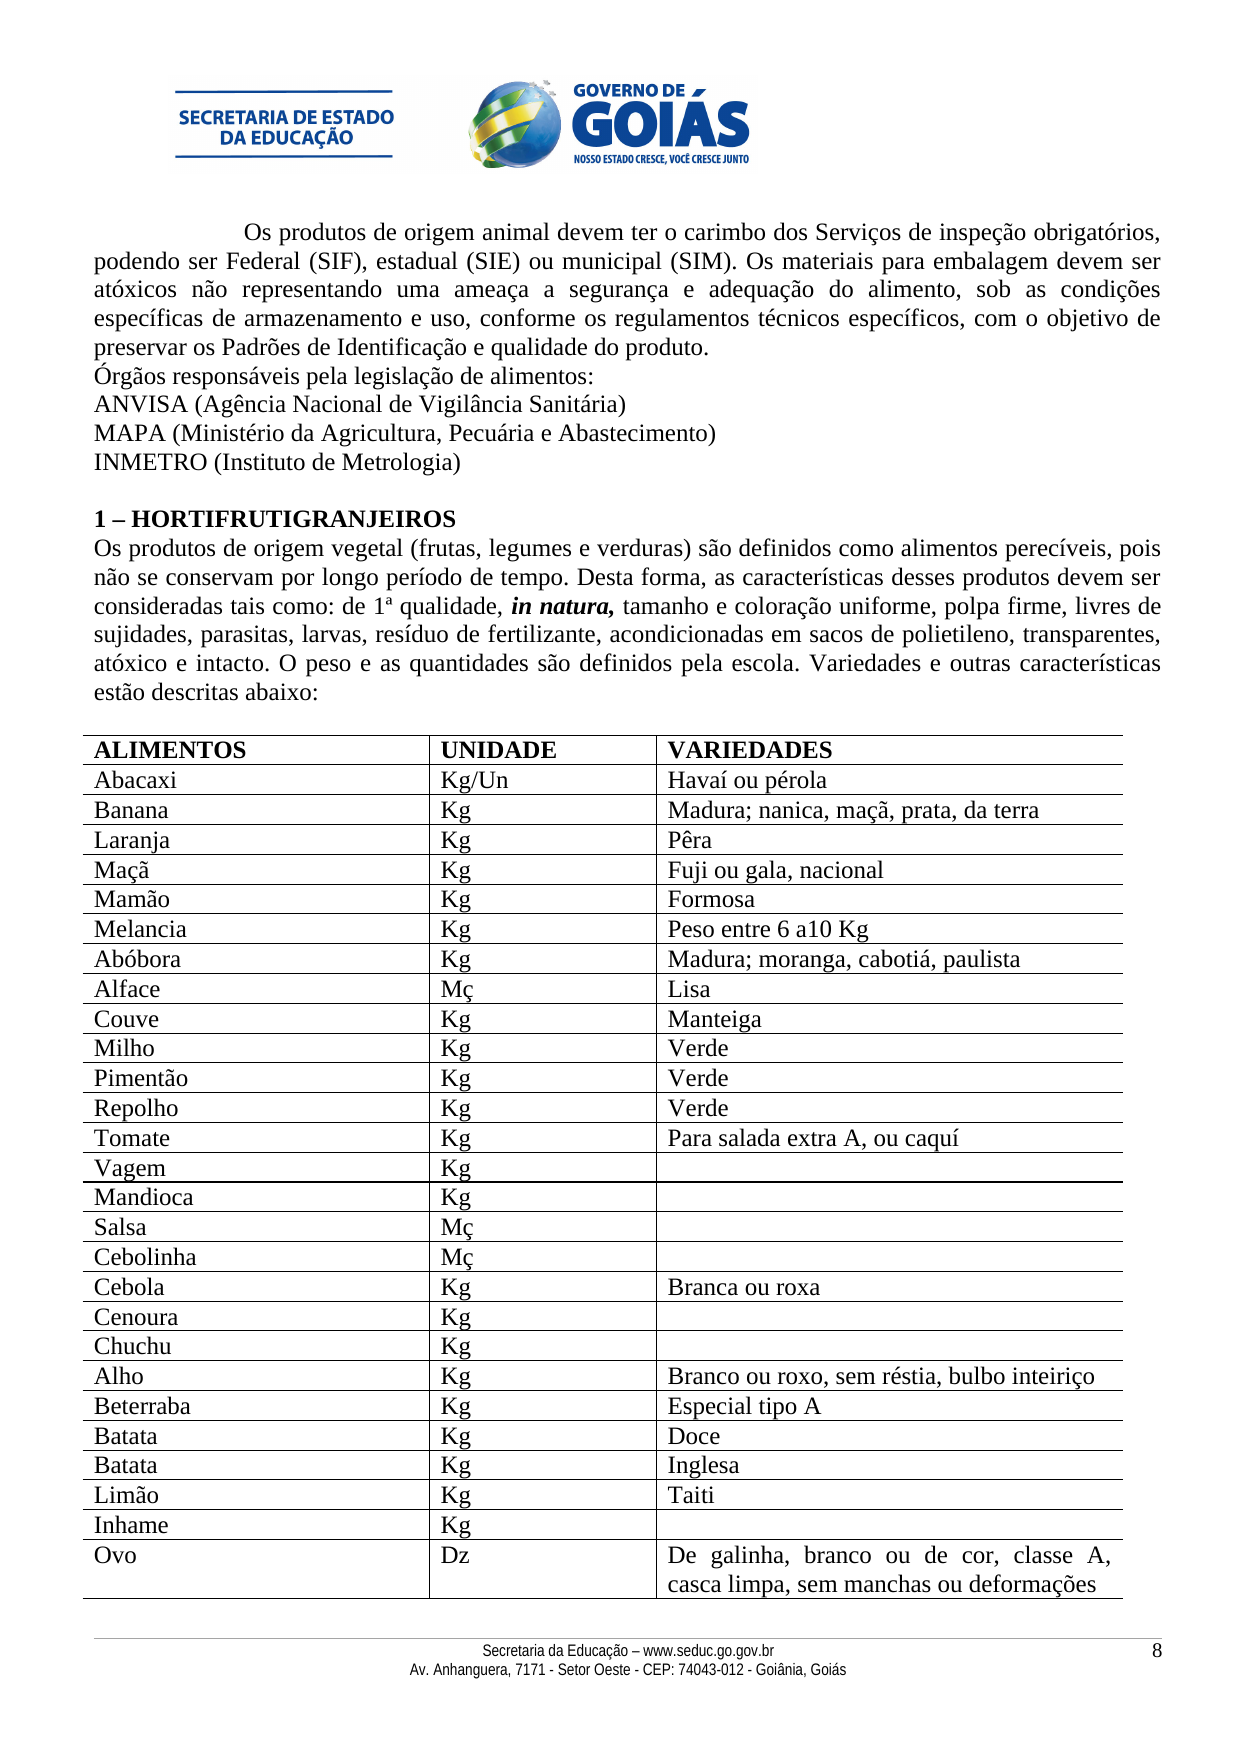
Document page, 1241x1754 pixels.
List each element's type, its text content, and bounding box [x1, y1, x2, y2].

table_cell Para salada extra A, ou caquí [657, 1123, 1123, 1152]
table_cell Ovo [83, 1540, 429, 1597]
table_cell Mandioca [83, 1183, 429, 1211]
table_cell Couve [83, 1004, 429, 1032]
text Os produtos de origem animal devem ter o carimbo dos Serviços de inspeção obrigatórios, podendo ser Federal (SIF), estadual (SIE) ou municipal (SIM). Os materiais para embalagem devem ser atóxicos não representando uma ameaça a segurança e adequação do alimento, sob as condições específicas de armazenamento e uso, conforme os regulamentos técnicos específicos, com o objetivo de preservar os Padrões de Identificação e qualidade do produto. [94, 217, 1162, 361]
table_cell Branca ou roxa [657, 1272, 1123, 1301]
table_cell Madura; moranga, cabotiá, paulista [657, 944, 1123, 973]
table_cell Repolho [83, 1093, 429, 1122]
table_cell Kg [430, 1004, 656, 1032]
table_cell Alho [83, 1361, 429, 1390]
table_cell Mç [430, 1212, 656, 1241]
table_cell Kg [430, 1361, 656, 1390]
table_cell [657, 1510, 1123, 1539]
table_cell Formosa [657, 885, 1123, 913]
table_cell Kg [430, 914, 656, 943]
text 1 – HORTIFRUTIGRANJEIROS [94, 504, 1162, 533]
table_cell [657, 1242, 1123, 1271]
table_cell Vagem [83, 1153, 429, 1181]
table_cell Kg [430, 885, 656, 913]
table_cell Chuchu [83, 1331, 429, 1360]
table_cell Kg [430, 1093, 656, 1122]
table_cell Batata [83, 1421, 429, 1449]
table_cell Mç [430, 1242, 656, 1271]
table_cell Pimentão [83, 1063, 429, 1092]
table_header UNIDADE [430, 736, 656, 764]
table_cell Kg [430, 1451, 656, 1479]
text Os produtos de origem vegetal (frutas, legumes e verduras) são definidos como alimentos perecíveis, pois não se conservam por longo período de tempo. Desta forma, as características desses produtos devem ser consideradas tais como: de 1ª qualidade, in natura, tamanho e coloração uniforme, polpa firme, livres de sujidades, parasitas, larvas, resíduo de fertilizante, acondicionadas em sacos de polietileno, transparentes, atóxico e intacto. O peso e as quantidades são definidos pela escola. Variedades e outras características estão descritas abaixo: [94, 533, 1162, 706]
table_cell Alface [83, 974, 429, 1003]
table_cell Kg [430, 1272, 656, 1301]
table_cell Kg [430, 1183, 656, 1211]
table_cell Havaí ou pérola [657, 765, 1123, 794]
table_cell Tomate [83, 1123, 429, 1152]
table_cell De galinha, branco ou de cor, classe A, casca limpa, sem manchas ou deformações [657, 1540, 1123, 1597]
table_cell Kg [430, 855, 656, 883]
table_cell [657, 1212, 1123, 1241]
table_header VARIEDADES [657, 736, 1123, 764]
table_cell Kg [430, 1302, 656, 1330]
table_cell Cebolinha [83, 1242, 429, 1271]
table_cell Melancia [83, 914, 429, 943]
table_cell Maçã [83, 855, 429, 883]
table_cell Mamão [83, 885, 429, 913]
table_cell Kg [430, 795, 656, 824]
table_cell [657, 1331, 1123, 1360]
table_cell Mç [430, 974, 656, 1003]
table_cell Kg [430, 1510, 656, 1539]
text MAPA (Ministério da Agricultura, Pecuária e Abastecimento) [94, 418, 1162, 447]
table_cell Kg [430, 944, 656, 973]
table_cell Batata [83, 1451, 429, 1479]
table_cell Cenoura [83, 1302, 429, 1330]
table_cell Verde [657, 1063, 1123, 1092]
table_cell Kg [430, 825, 656, 854]
table_cell [657, 1183, 1123, 1211]
table_cell Peso entre [657, 914, 1123, 943]
table_cell Especial tipo A [657, 1391, 1123, 1420]
table_cell Branco ou roxo, sem réstia, bulbo inteiriço [657, 1361, 1123, 1390]
table_cell Pêra [657, 825, 1123, 854]
text Órgãos responsáveis pela legislação de alimentos: [94, 361, 1162, 389]
table_cell Milho [83, 1034, 429, 1062]
table_cell Kg [430, 1421, 656, 1449]
table_cell Kg [430, 1480, 656, 1509]
table_cell Verde [657, 1093, 1123, 1122]
table_cell Verde [657, 1034, 1123, 1062]
table_cell Salsa [83, 1212, 429, 1241]
table_cell Banana [83, 795, 429, 824]
table_cell Laranja [83, 825, 429, 854]
table_cell Abacaxi [83, 765, 429, 794]
table_cell Dz [430, 1540, 656, 1597]
table_cell Inglesa [657, 1451, 1123, 1479]
table_cell Kg [430, 1391, 656, 1420]
table_cell Manteiga [657, 1004, 1123, 1032]
table_cell [657, 1302, 1123, 1330]
table_cell Taiti [657, 1480, 1123, 1509]
picture [167, 75, 758, 174]
table_cell Kg [430, 1123, 656, 1152]
table_cell Kg [430, 1063, 656, 1092]
table_cell Kg/Un [430, 765, 656, 794]
table_cell Abóbora [83, 944, 429, 973]
table_cell Doce [657, 1421, 1123, 1449]
table_cell Lisa [657, 974, 1123, 1003]
table_cell Inhame [83, 1510, 429, 1539]
table_cell Kg [430, 1034, 656, 1062]
text ANVISA (Agência Nacional de Vigilância Sanitária) [94, 389, 1162, 418]
table_cell Limão [83, 1480, 429, 1509]
table_cell [657, 1153, 1123, 1181]
table_cell Madura; nanica, maçã, prata, da terra [657, 795, 1123, 824]
table_cell Fuji ou gala, nacional [657, 855, 1123, 883]
text INMETRO (Instituto de Metrologia) [94, 447, 1162, 476]
table_cell Beterraba [83, 1391, 429, 1420]
table_header ALIMENTOS [83, 736, 429, 764]
table_cell Cebola [83, 1272, 429, 1301]
table_cell Kg [430, 1331, 656, 1360]
table_cell Kg [430, 1153, 656, 1181]
